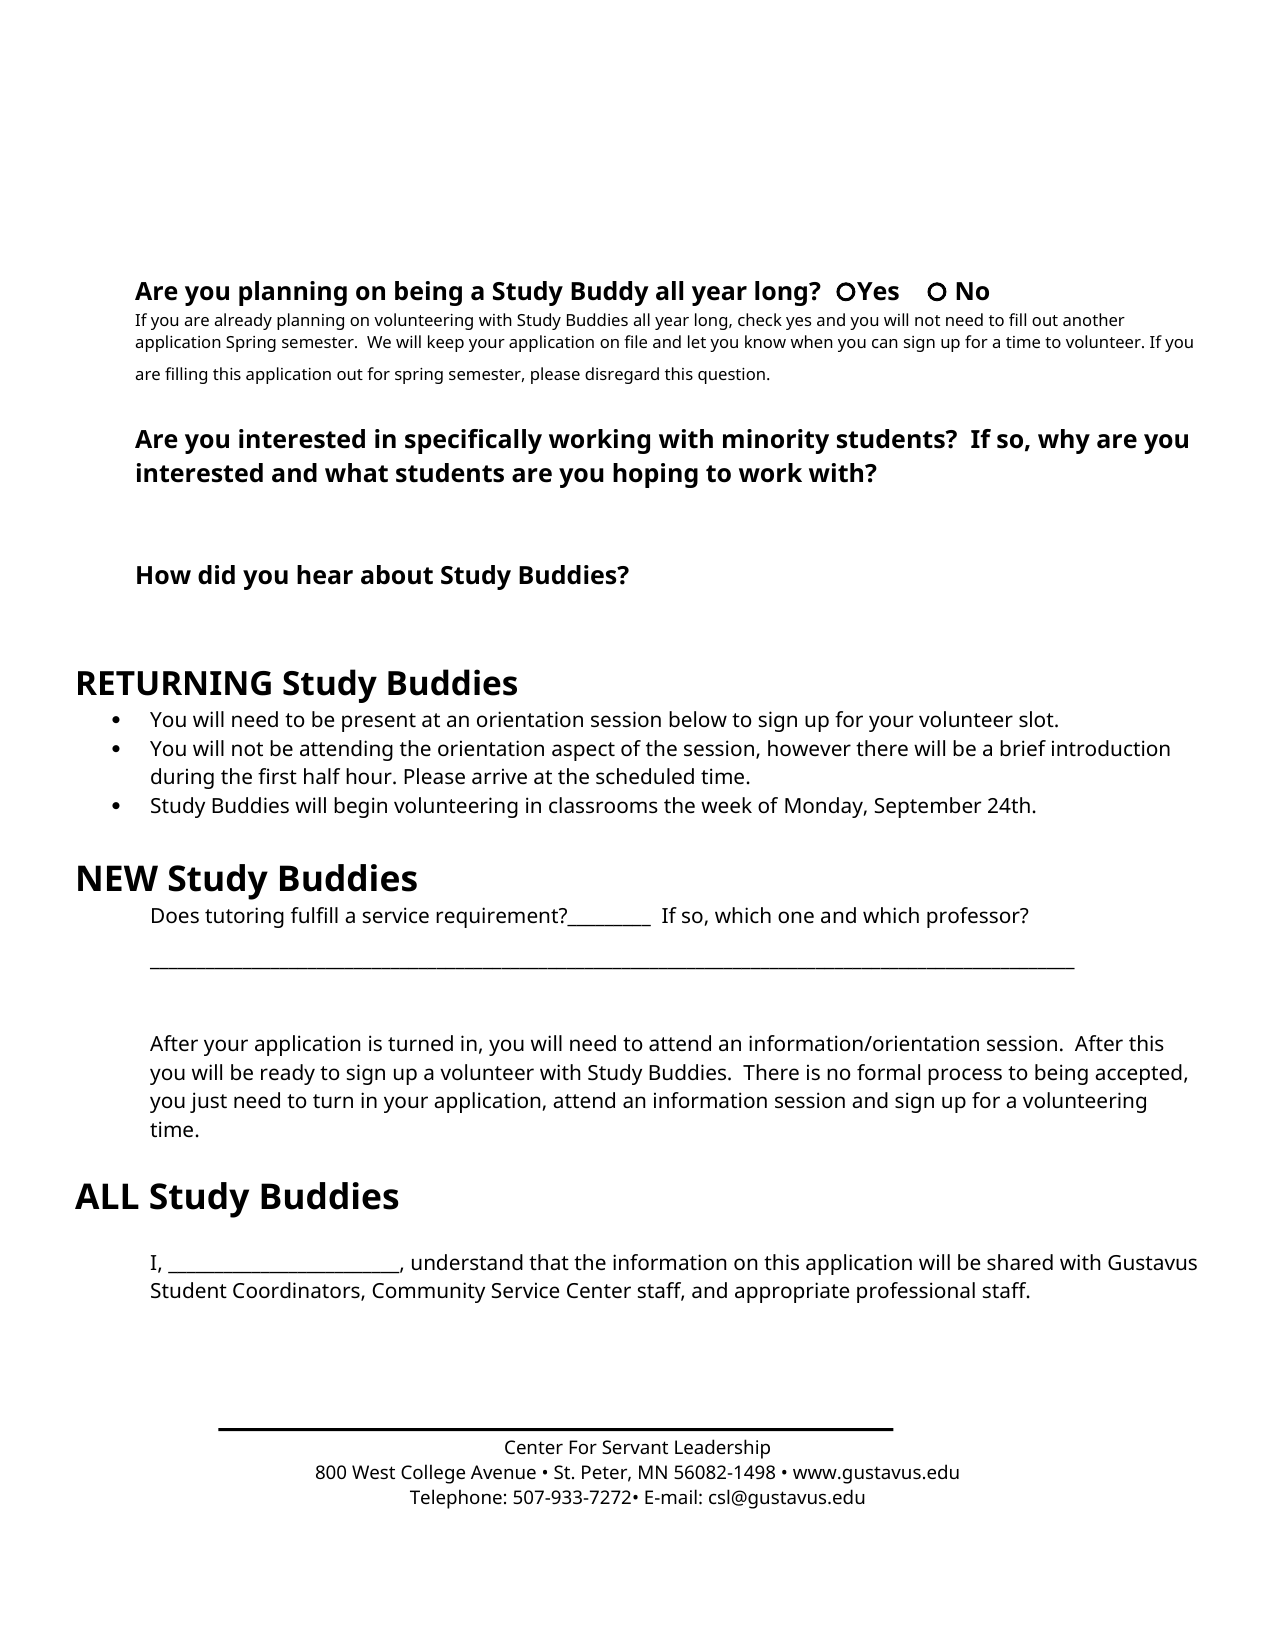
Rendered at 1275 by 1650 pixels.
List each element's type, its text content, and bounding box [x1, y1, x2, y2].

text Are you interested in specifically working with minority students? If so, why are you interested and what students are you hoping to work with? [135, 422, 1200, 490]
text RETURNING Study Buddies [75, 660, 1200, 706]
text How did you hear about Study Buddies? [135, 558, 1200, 592]
list You will not be attending the orientation aspect of the session, however there will be a brief introduction during the first half hour. Please arrive at the scheduled time. [112, 734, 1200, 791]
subtitle ALL Study Buddies [75, 1172, 1200, 1220]
text After your application is turned in, you will need to attend an information/orientation session. After this you will be ready to sign up a volunteer with Study Buddies. There is no formal process to being accepted, you just need to turn in your application, attend an information session and sign up for a volunteering time. [150, 1029, 1200, 1143]
list You will need to be present at an orientation session below to sign up for your volunteer slot. [112, 706, 1200, 734]
text NEW Study Buddies [75, 853, 1200, 902]
text Does tutoring fulfill a service requirement?_________ If so, which one and which professor? ____________________________________________________________________________________________________ [150, 902, 1200, 973]
text Are you planning on being a Study Buddy all year long? Yes No If you are already planning on volunteering with Study Buddies all year long, check yes and you will not need to fill out another application Spring semester. We will keep your application on file and let you know when you can sign up for a time to volunteer. If you are filling this application out for spring semester, please disregard this question. [135, 274, 1200, 388]
subtitle I, _________________________, understand that the information on this application will be shared with Gustavus Student Coordinators, Community Service Center staff, and appropriate professional staff. [150, 1248, 1200, 1305]
list Study Buddies will begin volunteering in classrooms the week of Monday, September 24th. [112, 791, 1200, 819]
